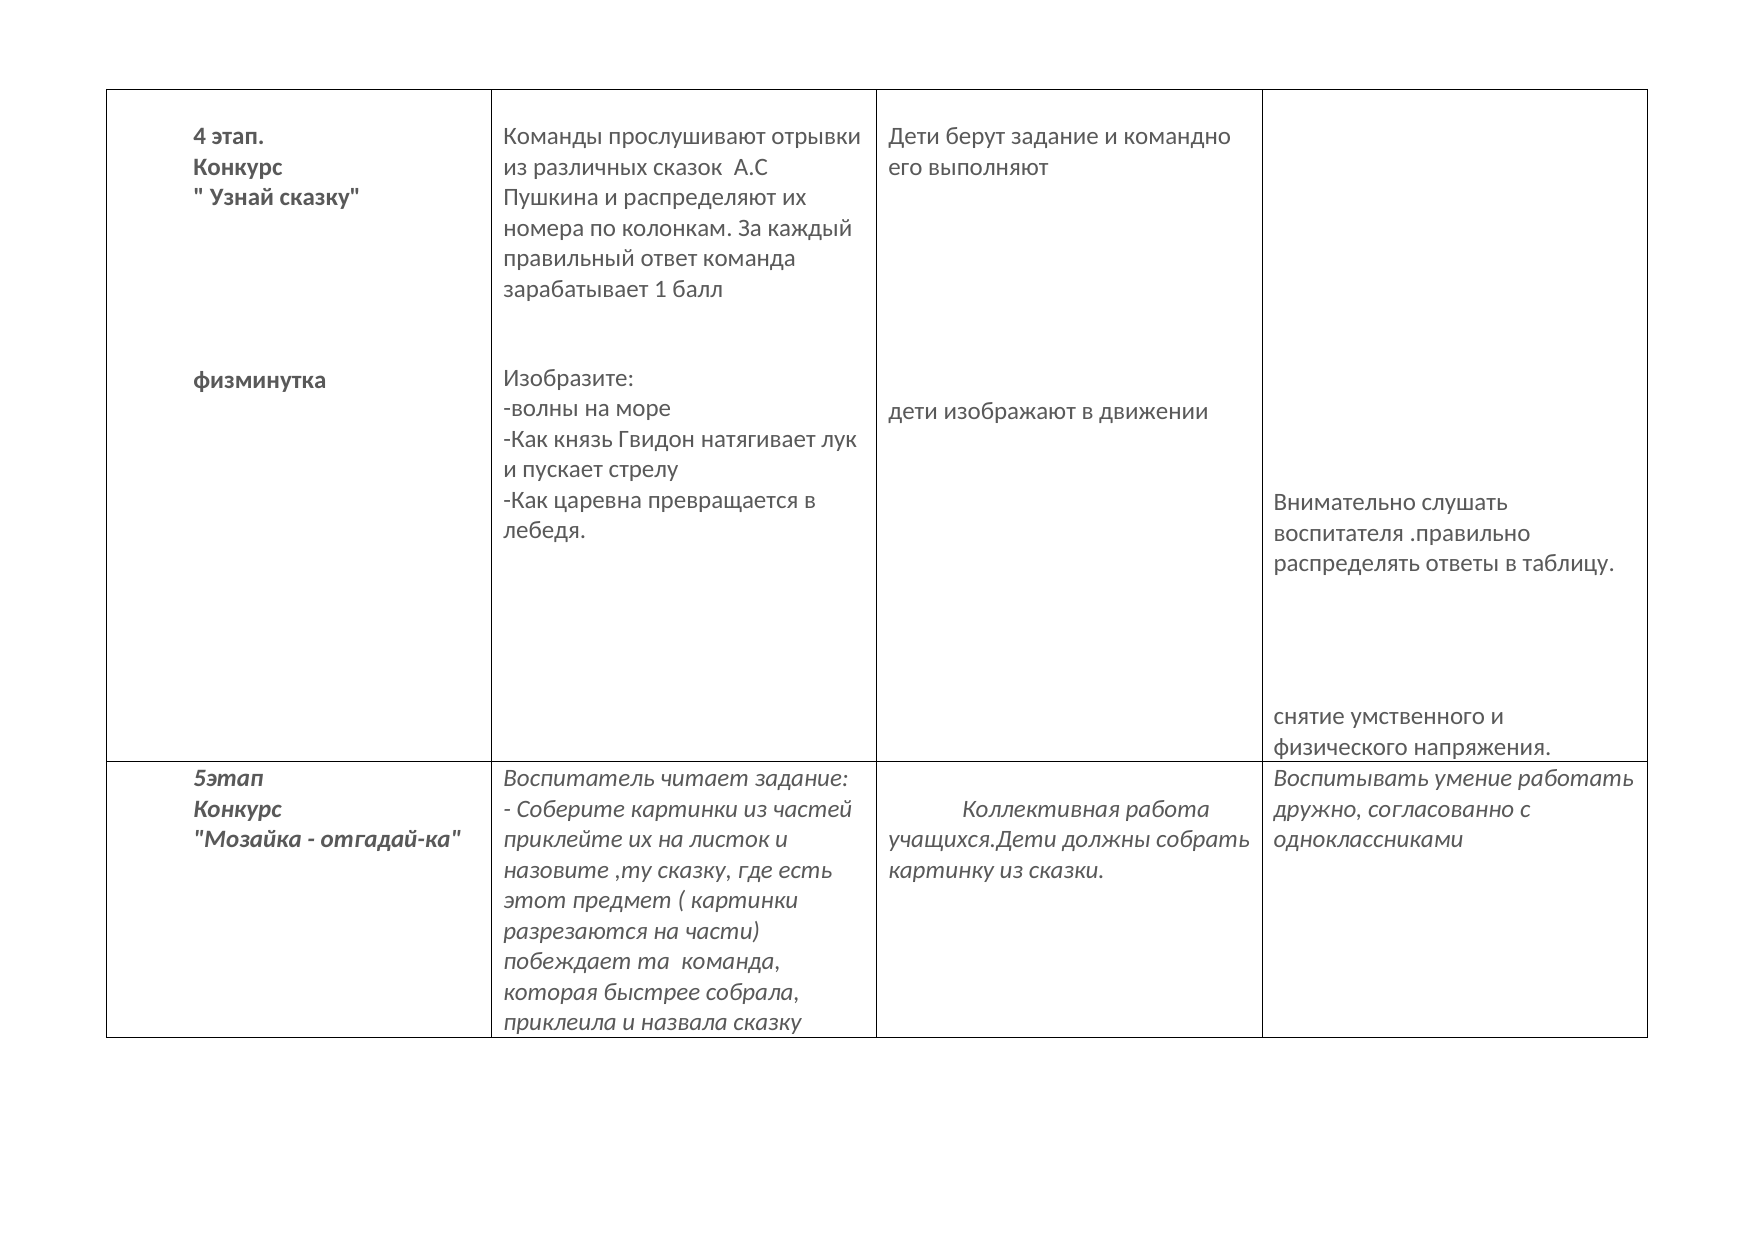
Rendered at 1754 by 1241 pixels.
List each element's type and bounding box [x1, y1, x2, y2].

table_cell [107, 762, 491, 1037]
table_cell [1263, 90, 1647, 761]
table_cell [877, 762, 1262, 1037]
table_cell [107, 90, 491, 761]
table_cell [877, 90, 1262, 761]
table_cell [492, 762, 876, 1037]
table_cell [492, 90, 876, 761]
table_cell [1263, 762, 1647, 1037]
